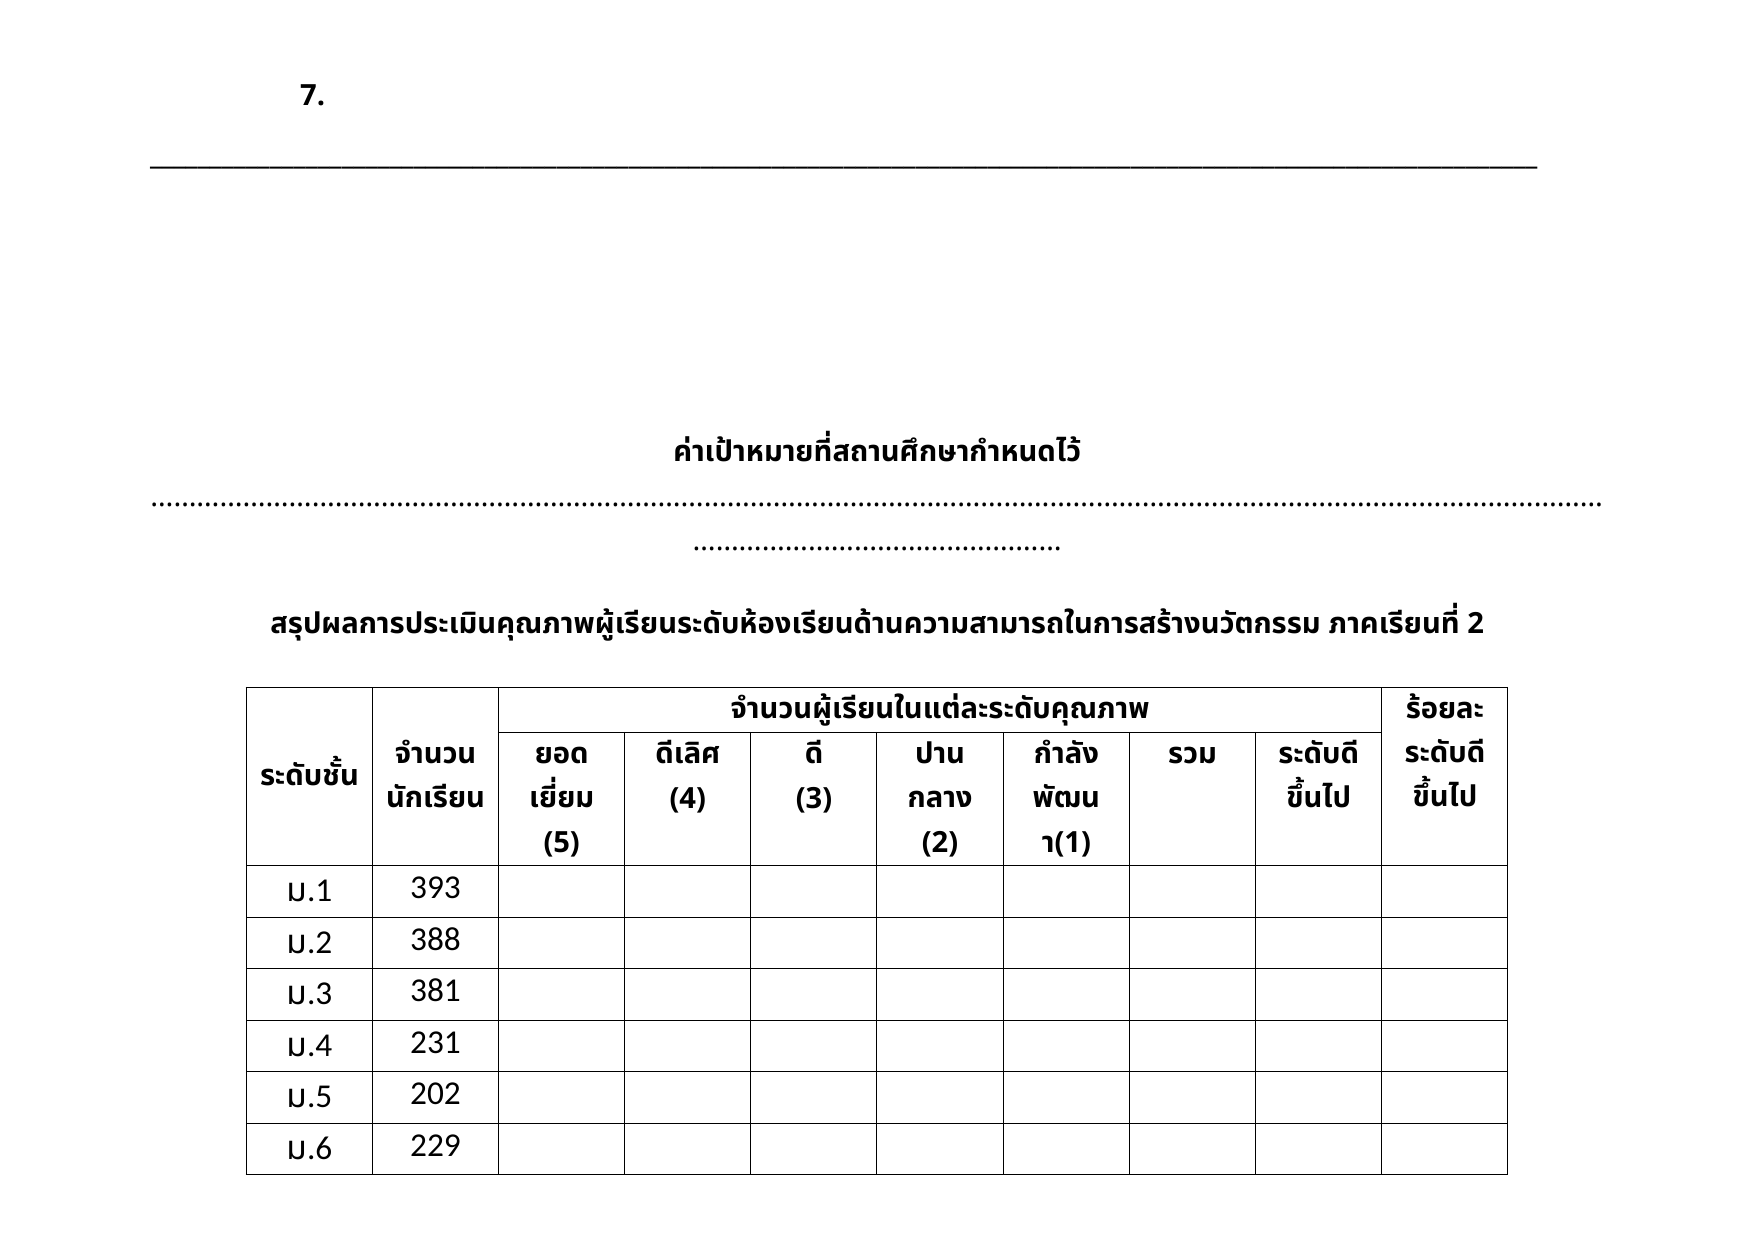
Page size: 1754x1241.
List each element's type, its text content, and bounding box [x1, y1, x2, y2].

table_cell [1130, 969, 1255, 1020]
table_cell [751, 918, 876, 968]
table_cell [751, 969, 876, 1020]
table_cell ม.2 [247, 918, 372, 968]
table_cell กำลังพัฒนา(1) [1004, 733, 1129, 865]
table_header ระดับชั้น [247, 688, 372, 865]
table_cell [877, 969, 1003, 1020]
table_cell [751, 1072, 876, 1123]
table_cell [877, 1124, 1003, 1174]
table_cell [877, 1021, 1003, 1071]
table_cell [499, 866, 624, 917]
table_cell [1382, 1124, 1507, 1174]
table_cell [1130, 1072, 1255, 1123]
table_cell [1004, 866, 1129, 917]
text สรุปผลการประเมินคุณภาพผู้เรียนระดับห้องเรียนด้านความสามารถในการสร้างนวัตกรรม ภาคเรียนที่ 2 [150, 603, 1604, 647]
table_cell 231 [373, 1021, 498, 1071]
table_cell ปานกลาง (2) [877, 733, 1003, 865]
table_cell [625, 969, 750, 1020]
table_cell ม.5 [247, 1072, 372, 1123]
table_cell [1004, 1124, 1129, 1174]
table_cell [499, 918, 624, 968]
table_cell [1256, 918, 1381, 968]
table_header จำนวนผู้เรียนในแต่ละระดับคุณภาพ [499, 688, 1381, 732]
table_cell [1004, 1021, 1129, 1071]
table_cell ยอดเยี่ยม (5) [499, 733, 624, 865]
table_cell ม.1 [247, 866, 372, 917]
table_cell [1256, 866, 1381, 917]
table_cell [1256, 1072, 1381, 1123]
table_cell [499, 1072, 624, 1123]
table_cell [1130, 1124, 1255, 1174]
table_cell ม.6 [247, 1124, 372, 1174]
table_cell [625, 1072, 750, 1123]
table_cell [1256, 969, 1381, 1020]
table_cell [625, 1124, 750, 1174]
table_cell [1382, 1072, 1507, 1123]
table_cell 388 [373, 918, 498, 968]
table_cell [1130, 918, 1255, 968]
table_cell [877, 1072, 1003, 1123]
table_cell [877, 866, 1003, 917]
table_cell ระดับดีขึ้นไป [1256, 733, 1381, 865]
table_cell 202 [373, 1072, 498, 1123]
table_cell ม.3 [247, 969, 372, 1020]
table_cell [1004, 969, 1129, 1020]
text ค่าเป้าหมายที่สถานศึกษากำหนดไว้ ………………………………………………………………………………………………………………………………………………………………………………………………………………… [150, 431, 1604, 563]
table_cell [1382, 969, 1507, 1020]
table_cell [877, 918, 1003, 968]
table_cell [625, 918, 750, 968]
table_cell [625, 866, 750, 917]
table_cell [499, 1021, 624, 1071]
table_cell [1382, 866, 1507, 917]
table_cell [1130, 1021, 1255, 1071]
table_cell [625, 1021, 750, 1071]
table_cell [499, 969, 624, 1020]
table_header จำนวนนักเรียน [373, 688, 498, 865]
table_cell 229 [373, 1124, 498, 1174]
table_cell [1382, 918, 1507, 968]
table_cell [1256, 1124, 1381, 1174]
table_cell [1382, 1021, 1507, 1071]
text 7. ____________________________________________________________________________________________________________________ [150, 74, 1604, 173]
table_cell ดี (3) [751, 733, 876, 865]
table_cell 393 [373, 866, 498, 917]
table_cell [1130, 866, 1255, 917]
table_cell [1004, 1072, 1129, 1123]
table_cell 381 [373, 969, 498, 1020]
table_cell [751, 1124, 876, 1174]
table_cell ม.4 [247, 1021, 372, 1071]
table_cell [751, 1021, 876, 1071]
table_cell [1256, 1021, 1381, 1071]
table_cell [751, 866, 876, 917]
table_cell รวม [1130, 733, 1255, 865]
table_cell ดีเลิศ (4) [625, 733, 750, 865]
table_cell [499, 1124, 624, 1174]
table_cell [1004, 918, 1129, 968]
table_header ร้อยละระดับดีขึ้นไป [1382, 688, 1507, 865]
